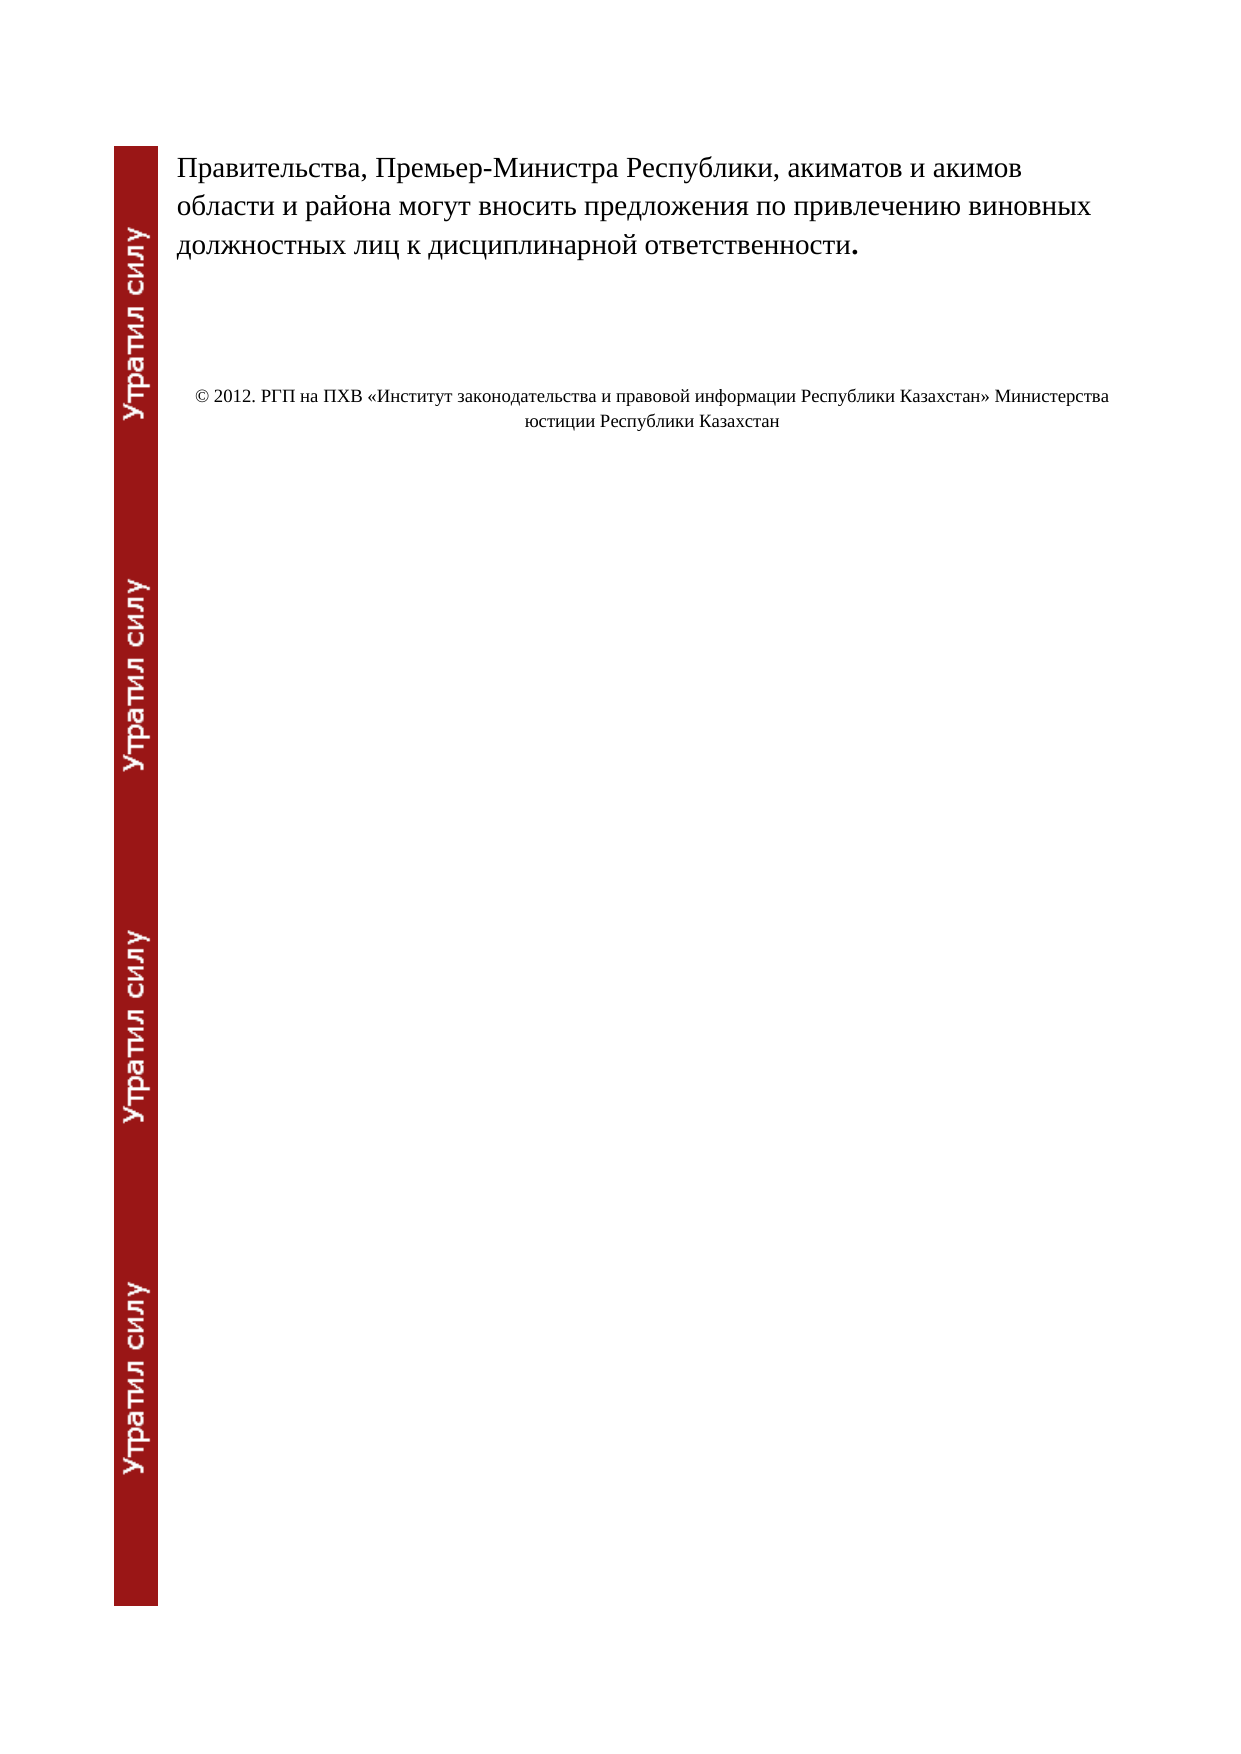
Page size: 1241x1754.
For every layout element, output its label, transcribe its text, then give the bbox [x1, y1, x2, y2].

picture [114, 432, 158, 1606]
picture [114, 146, 158, 150]
text © 2012. РГП на ПХВ «Институт законодательства и правовой информации Республики Казахстан» Министерства юстиции Республики Казахстан [112, 385, 1128, 432]
picture [114, 291, 158, 385]
